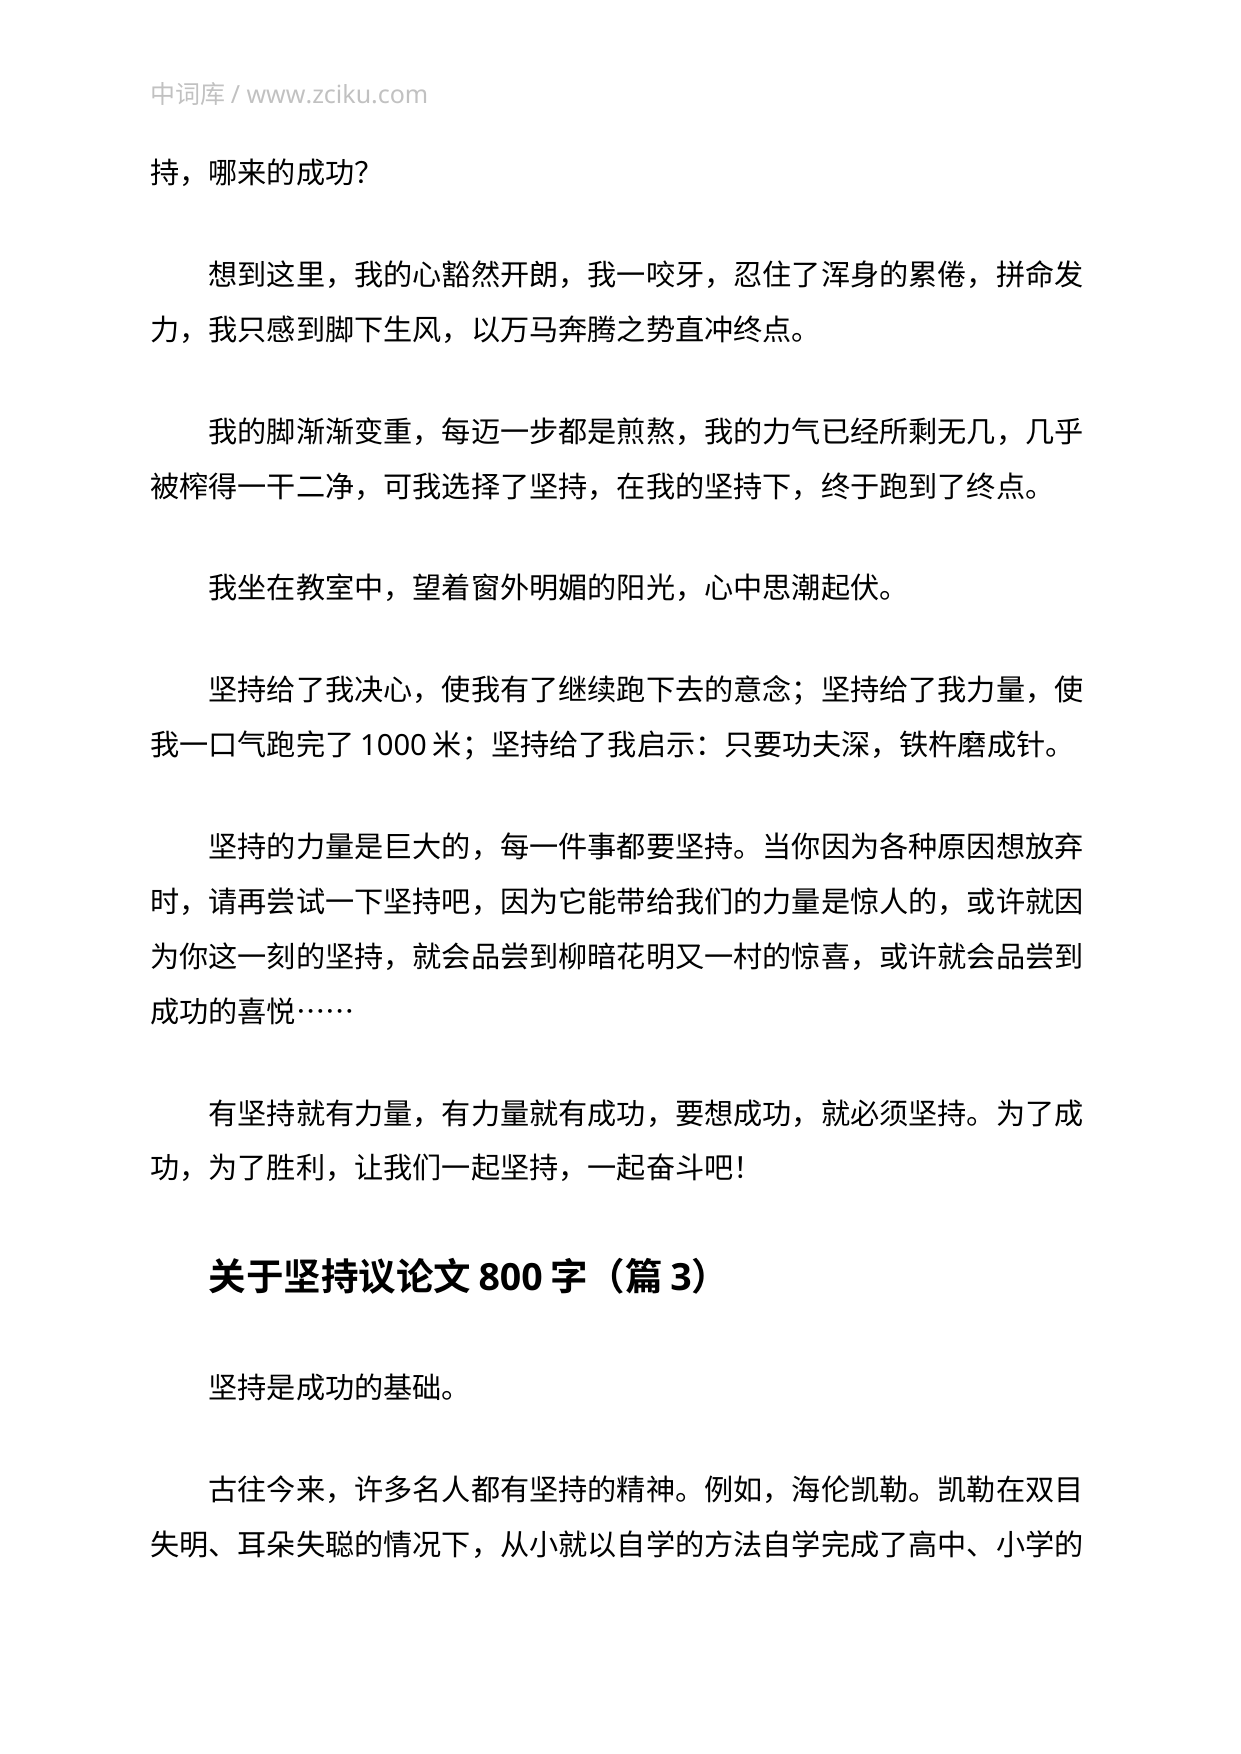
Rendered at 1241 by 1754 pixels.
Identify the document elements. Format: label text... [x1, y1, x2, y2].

text 我的脚渐渐变重，每迈一步都是煎熬，我的力气已经所剩无几，几乎被榨得一干二净，可我选择了坚持，在我的坚持下，终于跑到了终点。 [150, 408, 1090, 506]
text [150, 150, 1090, 192]
text 我坐在教室中，望着窗外明媚的阳光，心中思潮起伏。 [150, 565, 1090, 607]
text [150, 1466, 1090, 1563]
text 坚持的力量是巨大的，每一件事都要坚持。当你因为各种原因想放弃时，请再尝试一下坚持吧，因为它能带给我们的力量是惊人的，或许就因为你这一刻的坚持，就会品尝到柳暗花明又一村的惊喜，或许就会品尝到成功的喜悦…… [150, 824, 1090, 1031]
text 关于坚持议论文800字（篇3） [150, 1247, 1090, 1301]
text 有坚持就有力量，有力量就有成功，要想成功，就必须坚持。为了成功，为了胜利，让我们一起坚持，一起奋斗吧！ [150, 1090, 1090, 1187]
text 坚持是成功的基础。 [150, 1364, 1090, 1407]
text 坚持给了我决心，使我有了继续跑下去的意念；坚持给了我力量，使我一口气跑完了1000米；坚持给了我启示：只要功夫深，铁杵磨成针。 [150, 667, 1090, 764]
text 想到这里，我的心豁然开朗，我一咬牙，忍住了浑身的累倦，拼命发力，我只感到脚下生风，以万马奔腾之势直冲终点。 [150, 252, 1090, 349]
